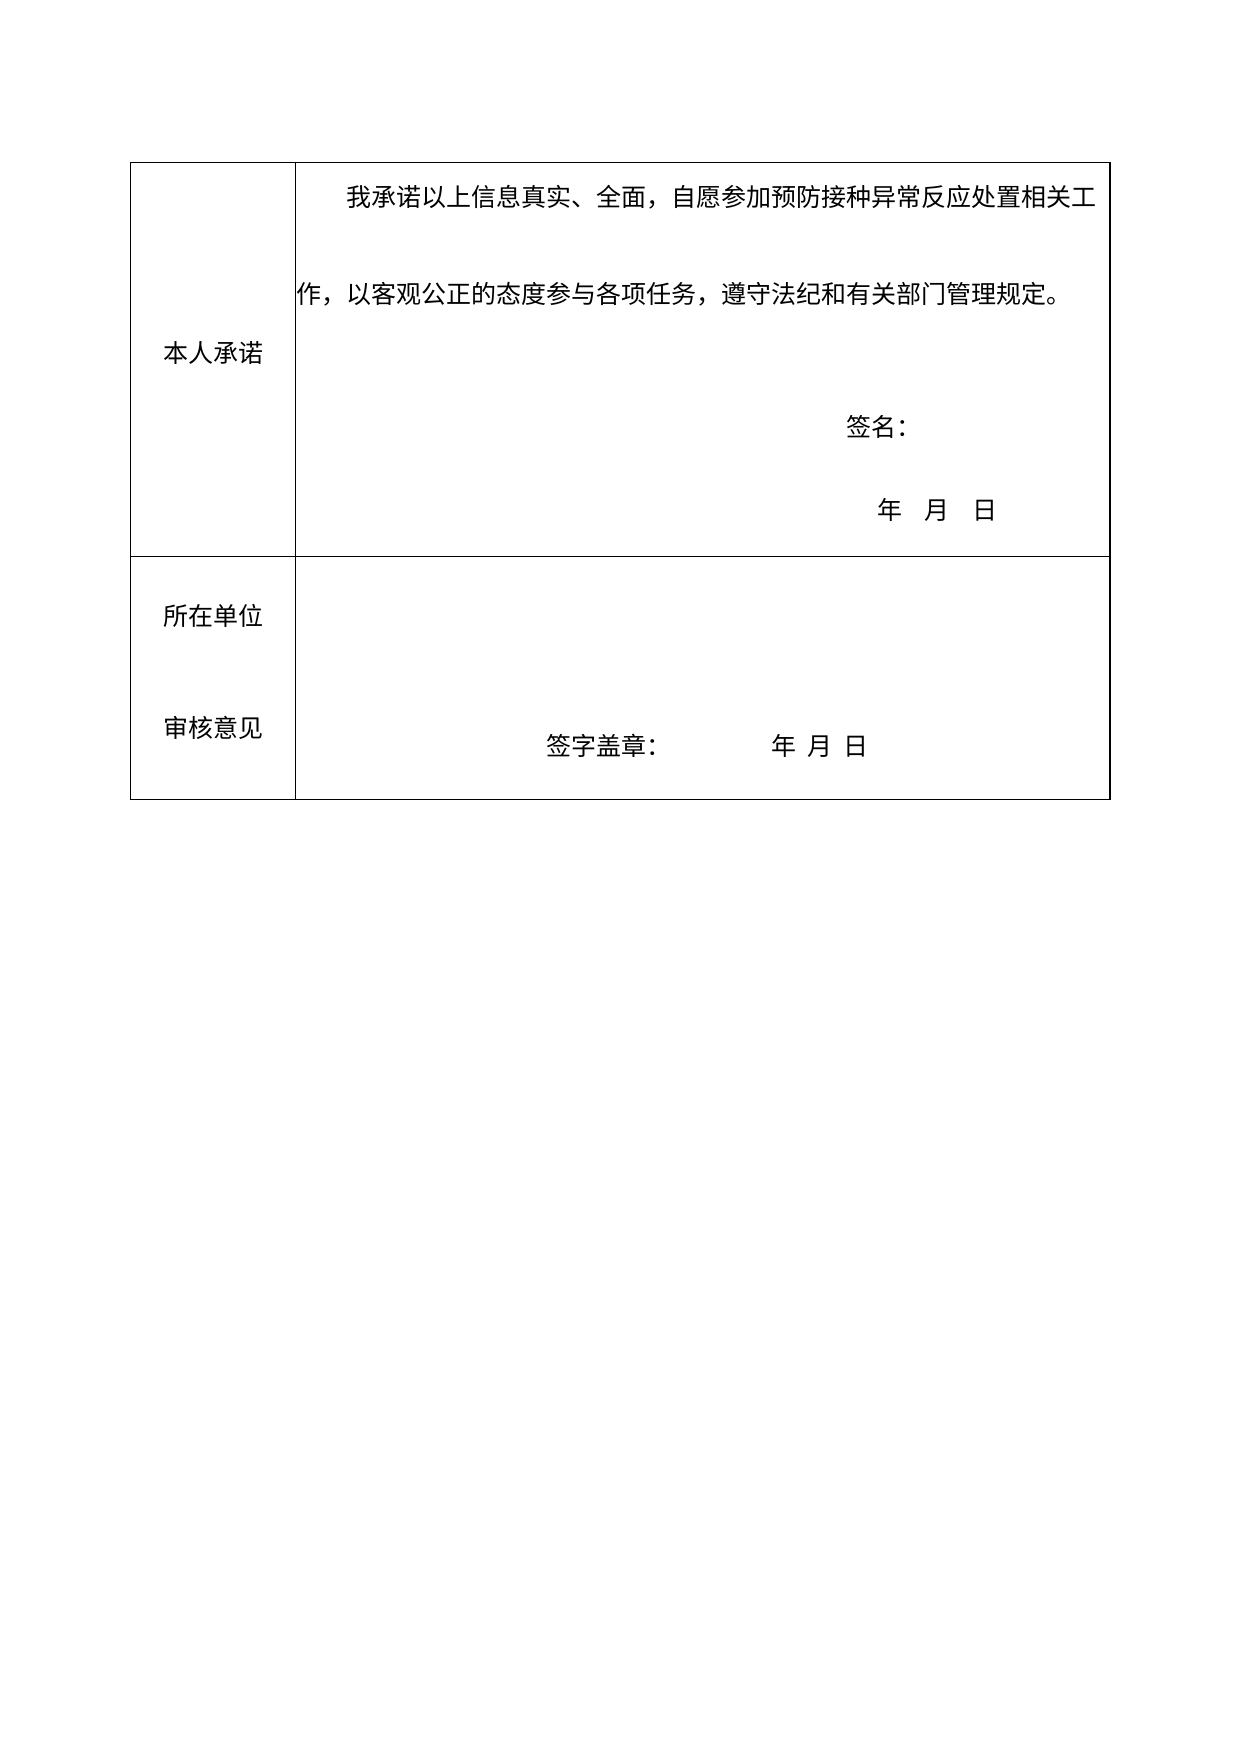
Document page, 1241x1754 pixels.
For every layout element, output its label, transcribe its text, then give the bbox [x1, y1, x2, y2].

table_cell 所在单位 审核意见 [131, 557, 295, 799]
table_cell 本人承诺 [131, 163, 295, 556]
table_cell 签字盖章： 年 月 日 [296, 557, 1109, 799]
table_cell 我承诺以上信息真实、全面，自愿参加预防接种异常反应处置相关工作，以客观公正的态度参与各项任务，遵守法纪和有关部门管理规定。 签名： 年 月 日 [296, 163, 1109, 556]
